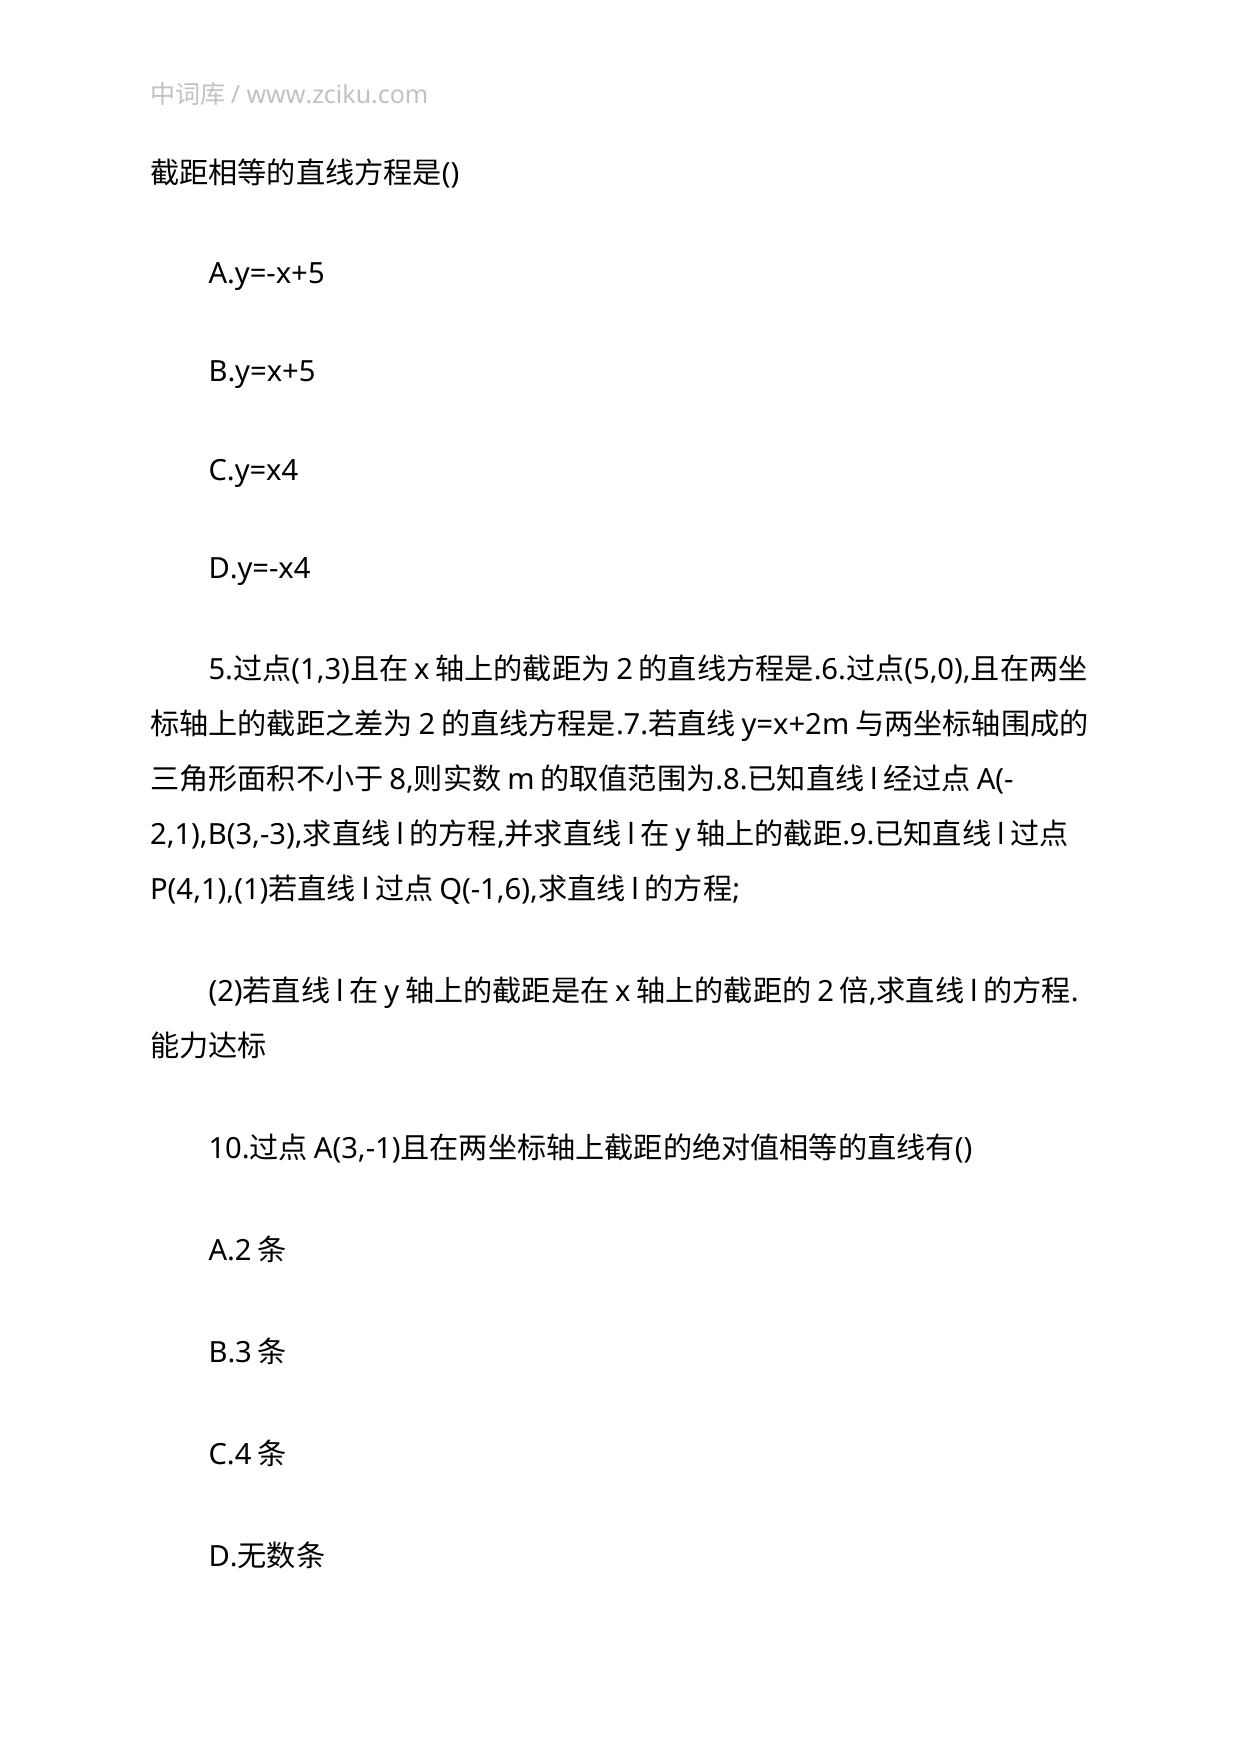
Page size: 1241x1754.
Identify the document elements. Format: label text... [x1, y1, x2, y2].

text D.y=-x4 [150, 547, 1090, 587]
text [150, 150, 1090, 192]
text B.3条 [150, 1328, 1090, 1371]
text A.2条 [150, 1226, 1090, 1269]
text B.y=x+5 [150, 350, 1090, 390]
text A.y=-x+5 [150, 252, 1090, 292]
text (2)若直线l在y轴上的截距是在x轴上的截距的2倍,求直线l的方程.能力达标 [150, 968, 1090, 1065]
text 10.过点A(3,-1)且在两坐标轴上截距的绝对值相等的直线有() [150, 1124, 1090, 1167]
text C.4条 [150, 1430, 1090, 1473]
text D.无数条 [150, 1532, 1090, 1575]
text 5.过点(1,3)且在x轴上的截距为2的直线方程是.6.过点(5,0),且在两坐标轴上的截距之差为2的直线方程是.7.若直线y=x+2m与两坐标轴围成的三角形面积不小于8,则实数m的取值范围为.8.已知直线l经过点A(-2,1),B(3,-3),求直线l的方程,并求直线l在y轴上的截距.9.已知直线l过点P(4,1),(1)若直线l过点Q(-1,6),求直线l的方程; [150, 646, 1090, 908]
text C.y=x4 [150, 449, 1090, 488]
